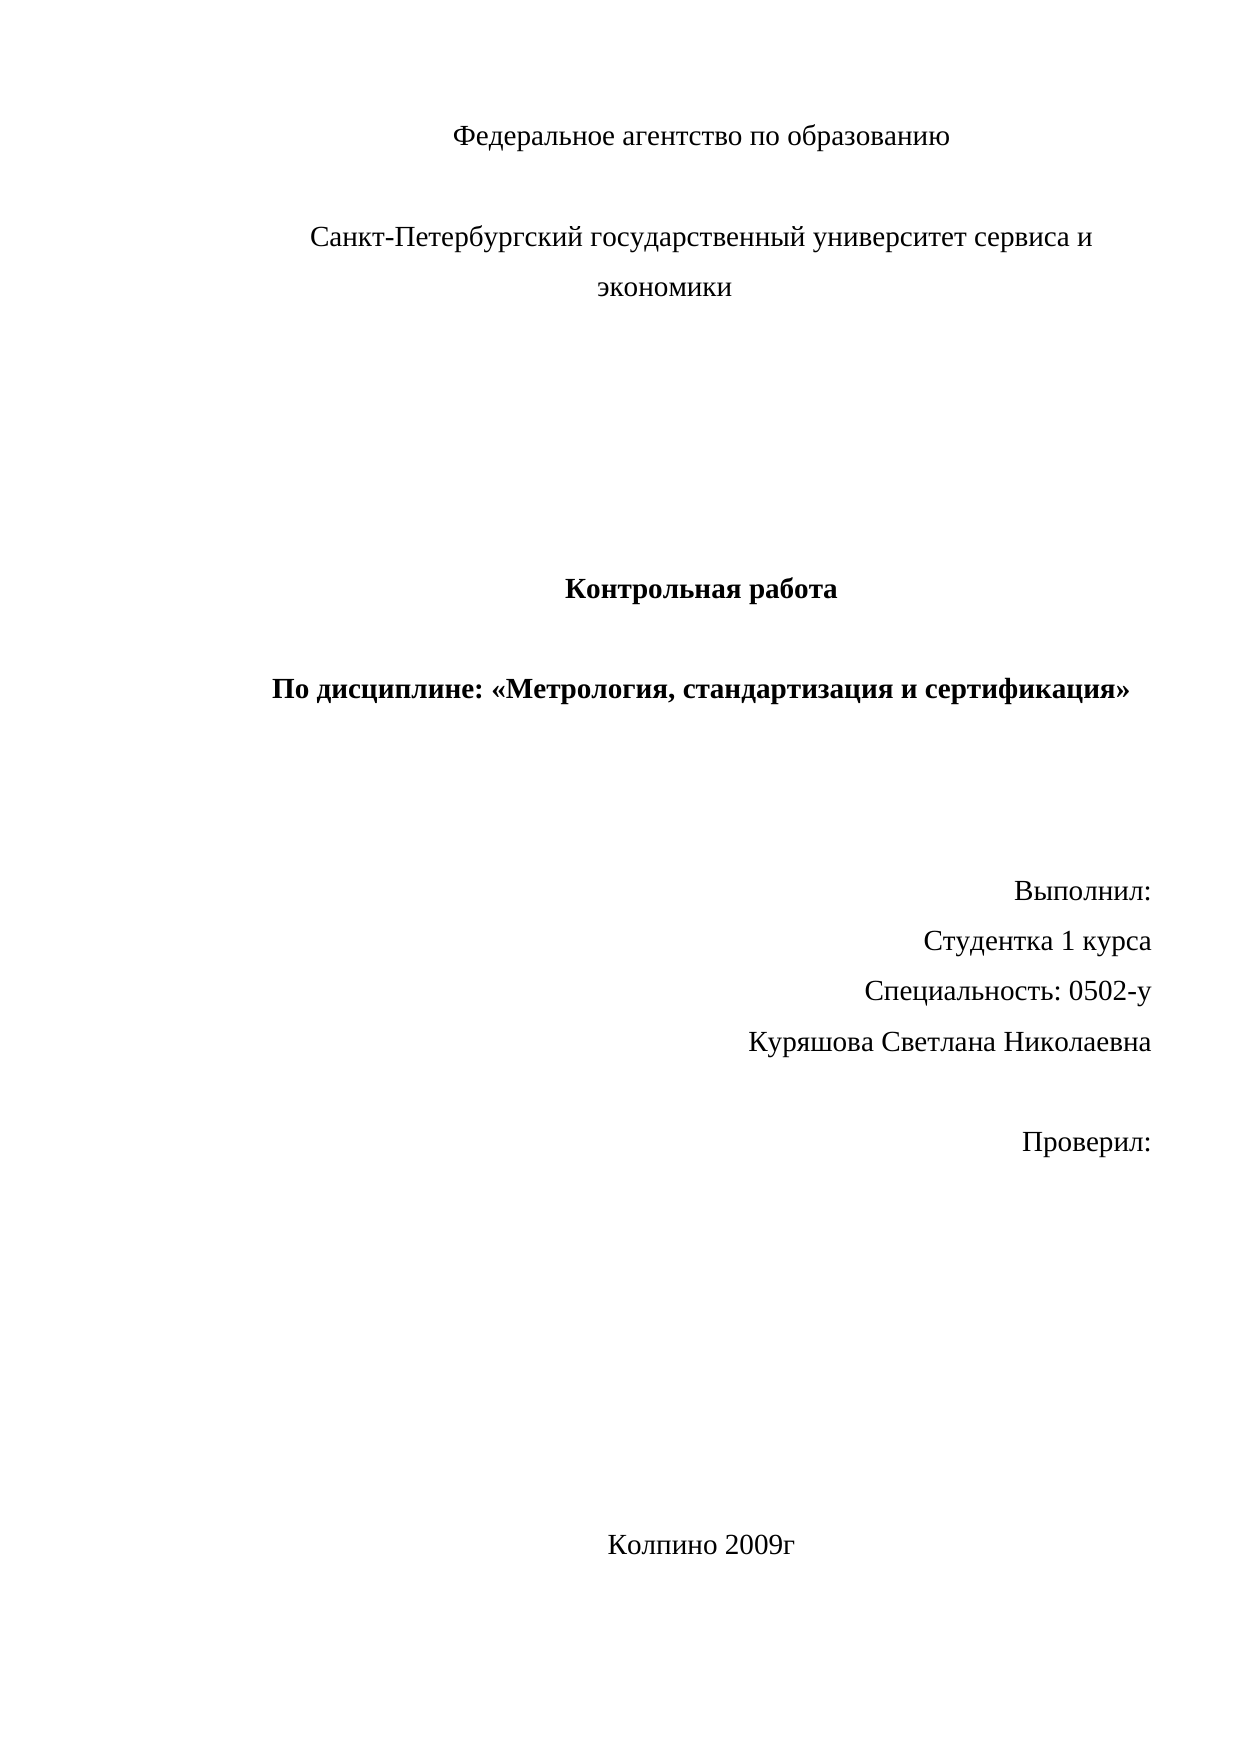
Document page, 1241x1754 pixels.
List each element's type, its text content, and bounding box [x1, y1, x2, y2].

text Проверил: [177, 1124, 1152, 1158]
text Федеральное агентство по образованию [177, 118, 1152, 152]
text Выполнил: [177, 873, 1152, 906]
text Студентка 1 курса [177, 923, 1152, 957]
text Специальность: 0502-у [177, 973, 1152, 1007]
text Куряшова Светлана Николаевна [177, 1024, 1152, 1057]
text Санкт-Петербургский государственный университет сервиса и экономики [177, 219, 1152, 303]
text Контрольная работа [177, 571, 1152, 604]
text По дисциплине: «Метрология, стандартизация и сертификация» [177, 672, 1152, 705]
text Колпино 2009г [177, 1527, 1152, 1560]
